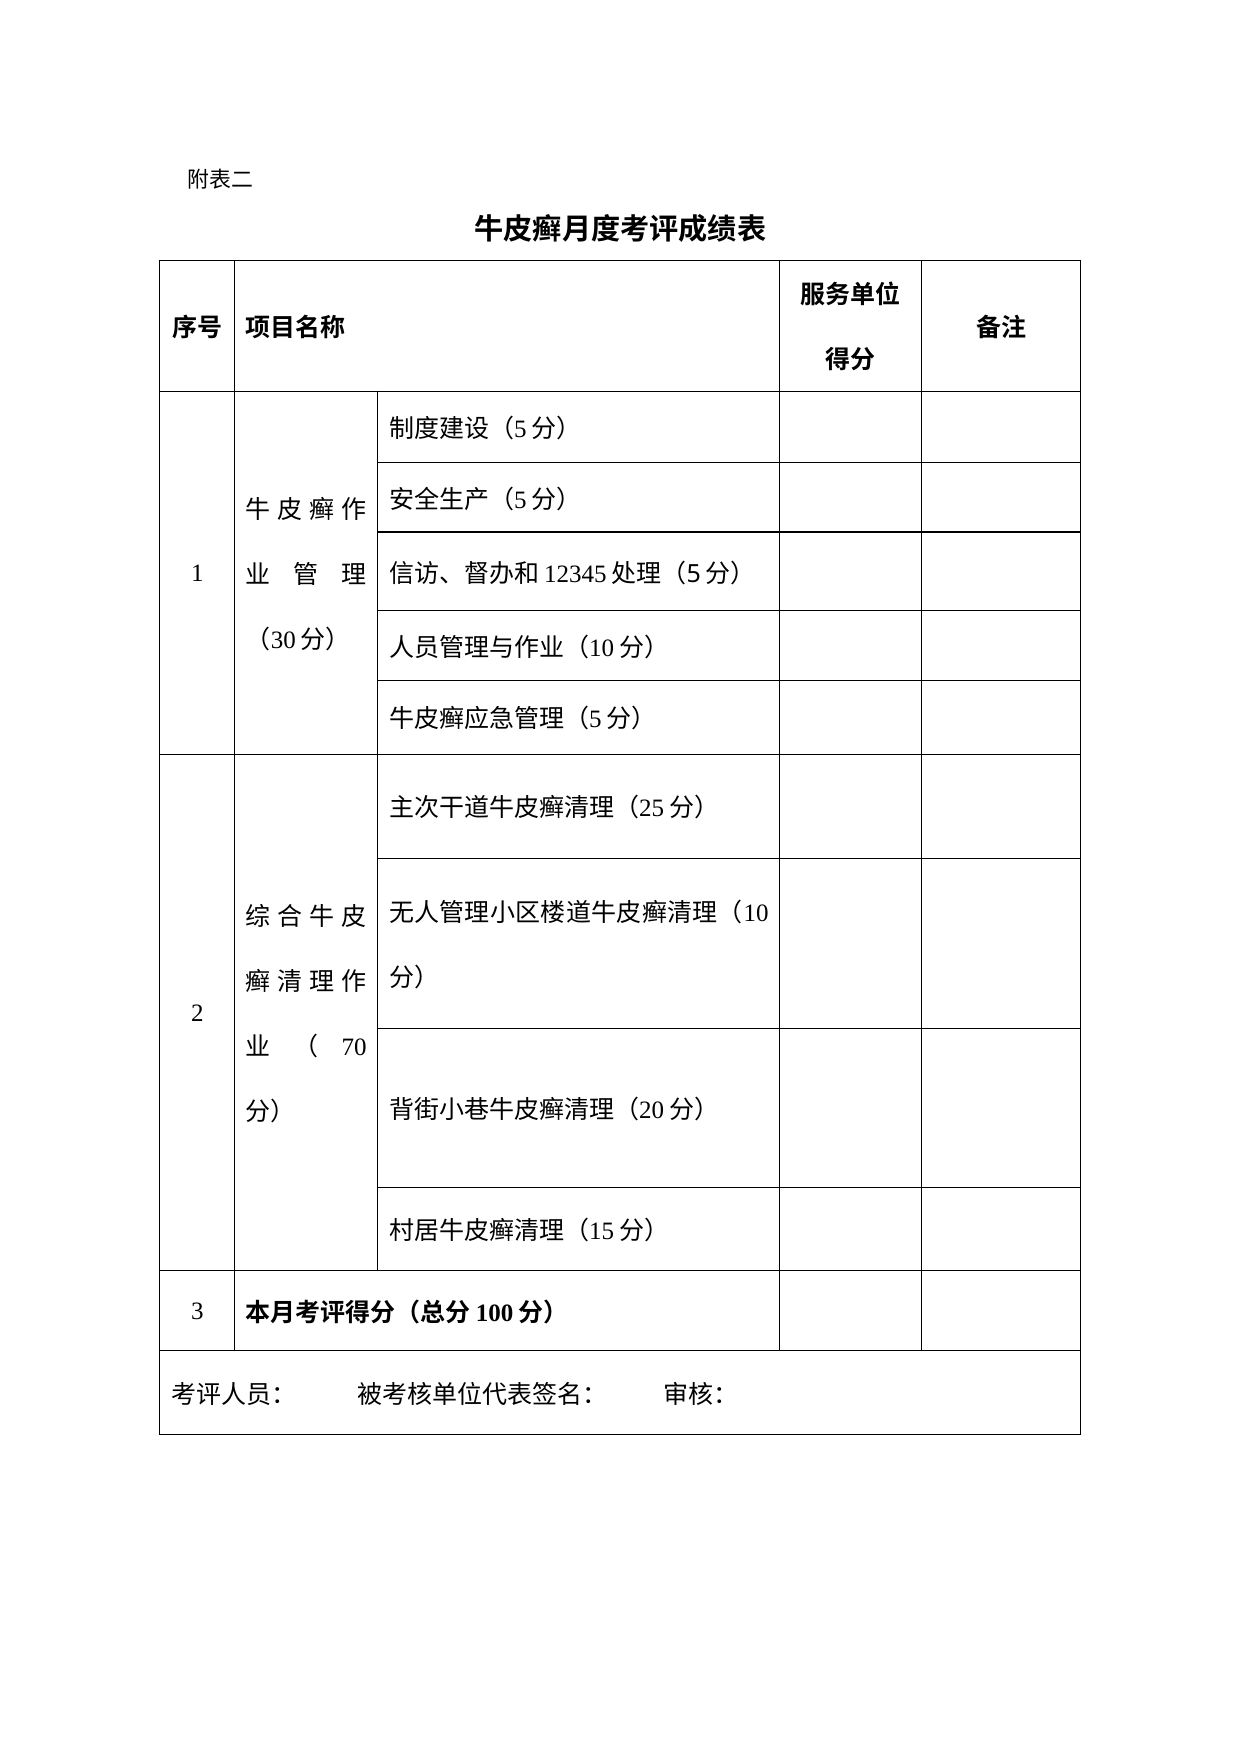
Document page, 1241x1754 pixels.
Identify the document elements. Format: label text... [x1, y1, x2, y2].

table_cell [922, 463, 1080, 531]
table_cell [780, 859, 921, 1027]
table_cell [780, 1271, 921, 1350]
table_cell 无人管理小区楼道牛皮癣清理（10分） [378, 859, 779, 1027]
table_header 项目名称 [235, 261, 779, 391]
table_cell [780, 755, 921, 858]
table_cell [922, 1188, 1080, 1269]
table_cell 村居牛皮癣清理（15分） [378, 1188, 779, 1269]
table_header 服务单位得分 [780, 261, 921, 391]
table_header 备注 [922, 261, 1080, 391]
table_cell [780, 463, 921, 531]
table_cell 本月考评得分（总分100分） [235, 1271, 779, 1350]
table_cell [780, 1029, 921, 1187]
table_cell 信访、督办和12345处理（5分） [378, 533, 779, 610]
table_cell [780, 611, 921, 679]
table_cell 人员管理与作业（10分） [378, 611, 779, 679]
table_cell [922, 1271, 1080, 1350]
table_cell 背街小巷牛皮癣清理（20分） [378, 1029, 779, 1187]
table_cell 综合牛皮癣清理作业（70分） [235, 755, 377, 1269]
table_cell 2 [160, 755, 234, 1269]
table_cell [922, 392, 1080, 462]
table_cell [922, 859, 1080, 1027]
table_header 序号 [160, 261, 234, 391]
table_cell [780, 1188, 921, 1269]
table_cell [780, 533, 921, 610]
table_cell [922, 681, 1080, 753]
table_cell [922, 611, 1080, 679]
table_cell 主次干道牛皮癣清理（25分） [378, 755, 779, 858]
table_cell [922, 755, 1080, 858]
text 牛皮癣月度考评成绩表 [187, 194, 1053, 259]
table_cell 制度建设（5分） [378, 392, 779, 462]
table_cell 考评人员： 被考核单位代表签名： 审核： [160, 1351, 1080, 1433]
table_cell 牛皮癣应急管理（5分） [378, 681, 779, 753]
table_cell 安全生产（5分） [378, 463, 779, 531]
table_cell [922, 533, 1080, 610]
table_cell [780, 681, 921, 753]
text 附表二 [187, 162, 1053, 194]
table_cell [922, 1029, 1080, 1187]
table_cell 3 [160, 1271, 234, 1350]
table_cell [780, 392, 921, 462]
table_cell 1 [160, 392, 234, 753]
table_cell 牛皮癣作业管理（30分） [235, 392, 377, 753]
